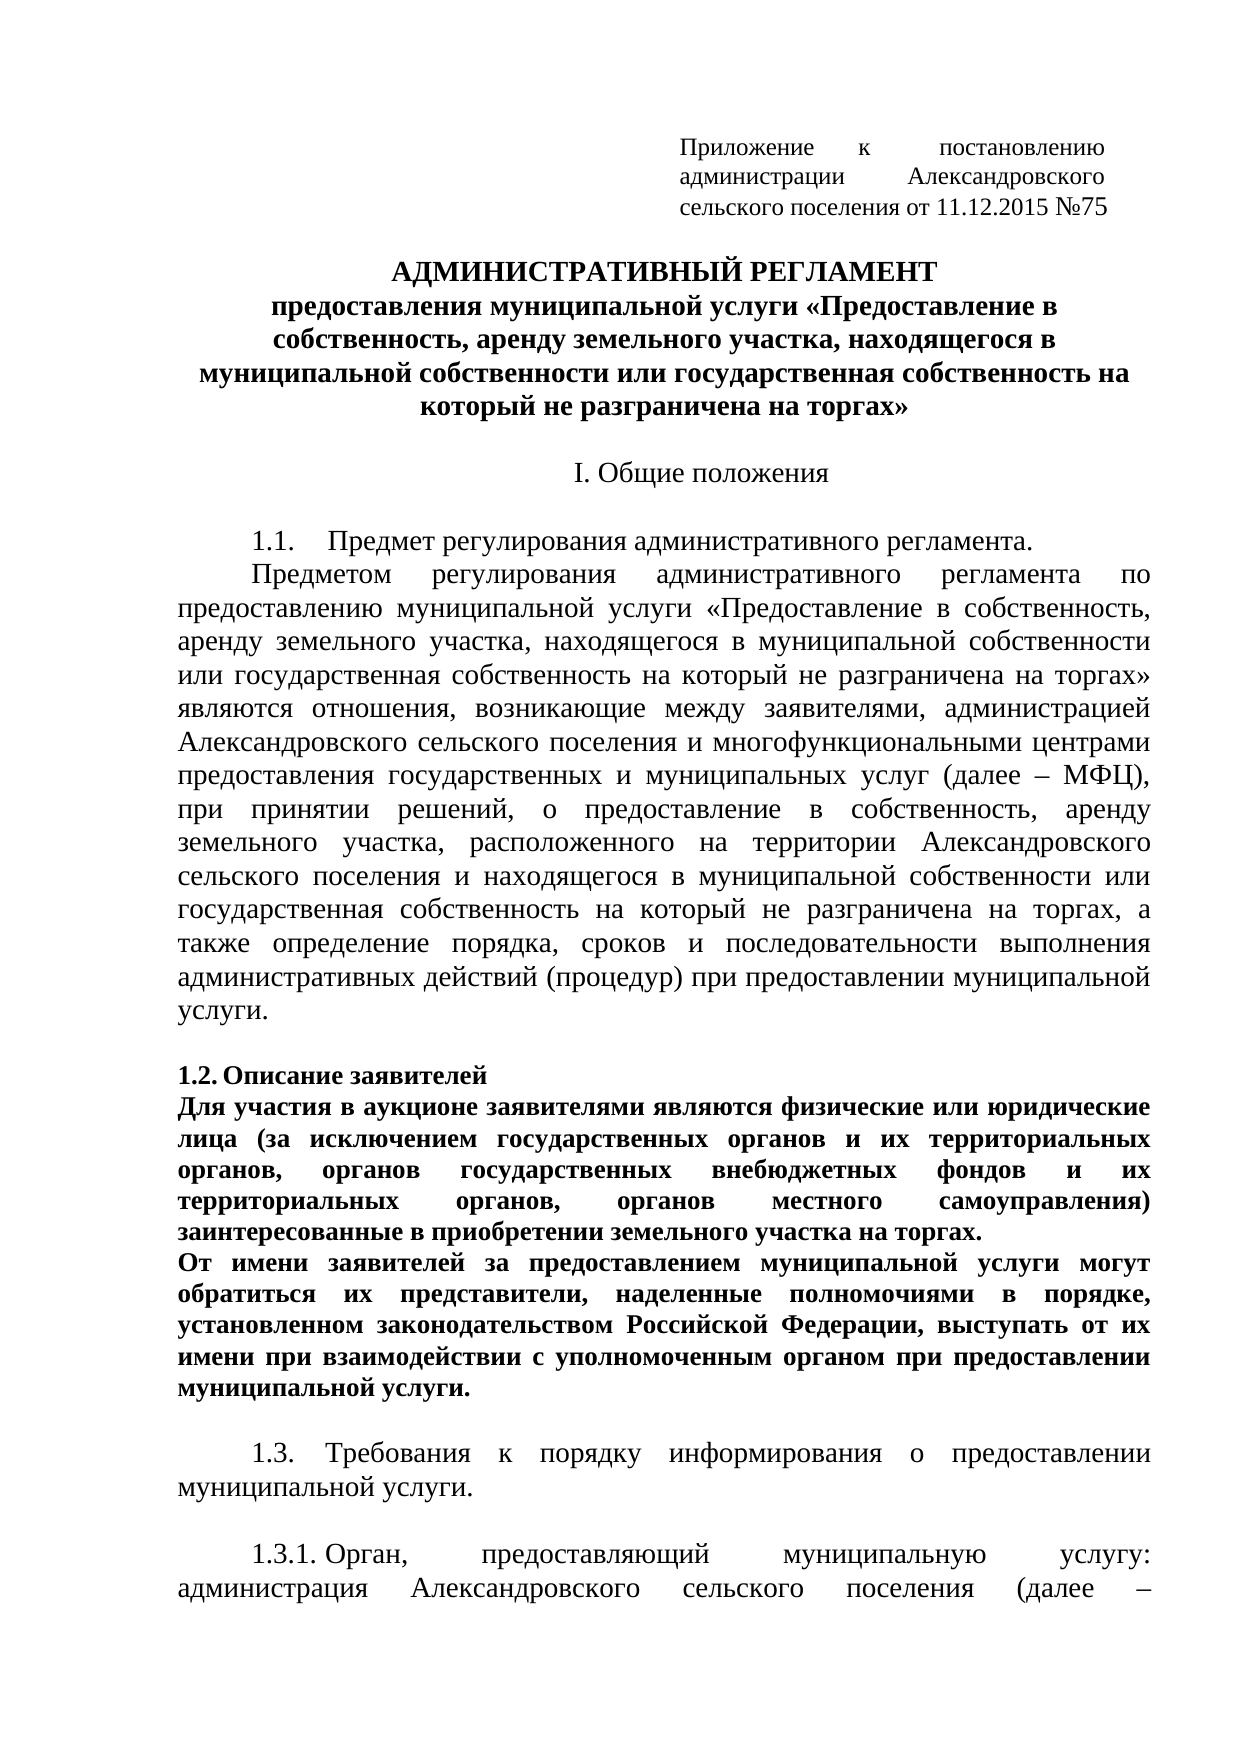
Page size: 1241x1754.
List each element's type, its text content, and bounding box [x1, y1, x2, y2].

list Требования к порядку информирования о предоставлении муниципальной услуги. [177, 1436, 1152, 1503]
text администрации Александровского [177, 161, 1152, 190]
title АДМИНИСТРАТИВНЫЙ РЕГЛАМЕНТ [177, 254, 1152, 288]
list Предмет регулирования административного регламента. [177, 523, 1152, 556]
title предоставления муниципальной услуги «Предоставление в собственность, аренду земельного участка, находящегося в муниципальной собственности или государственная собственность на который не разграничена на торгах» [177, 288, 1152, 422]
text I. Общие положения [177, 456, 1152, 489]
text Для участия в аукционе заявителями являются физические или юридические лица (за исключением государственных органов и их территориальных органов, органов государственных внебюджетных фондов и их территориальных органов, органов местного самоуправления) заинтересованные в приобретении земельного участка на торгах. [177, 1091, 1152, 1246]
text Приложение к постановлению [177, 132, 1152, 161]
text Предметом регулирования административного регламента по предоставлению муниципальной услуги «Предоставление в собственность, аренду земельного участка, находящегося в муниципальной собственности или государственная собственность на который не разграничена на торгах» являются отношения, возникающие между заявителями, администрацией Александровского сельского поселения и многофункциональными центрами предоставления государственных и муниципальных услуг (далее – МФЦ), при принятии решений, о предоставление в собственность, аренду земельного участка, расположенного на территории Александровского сельского поселения и находящегося в муниципальной собственности или государственная собственность на который не разграничена на торгах, а также определение порядка, сроков и последовательности выполнения административных действий (процедур) при предоставлении муниципальной услуги. [177, 556, 1152, 1026]
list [177, 1536, 1152, 1603]
list От имени заявителей за предоставлением муниципальной услуги могут обратиться их представители, наделенные полномочиями в порядке, установленном законодательством Российской Федерации, выступать от их имени при взаимодействии с уполномоченным органом при предоставлении муниципальной услуги. [177, 1246, 1152, 1402]
text сельского поселения от 11.12.2015 №75 [177, 190, 1152, 221]
list Описание заявителей [177, 1059, 1152, 1091]
